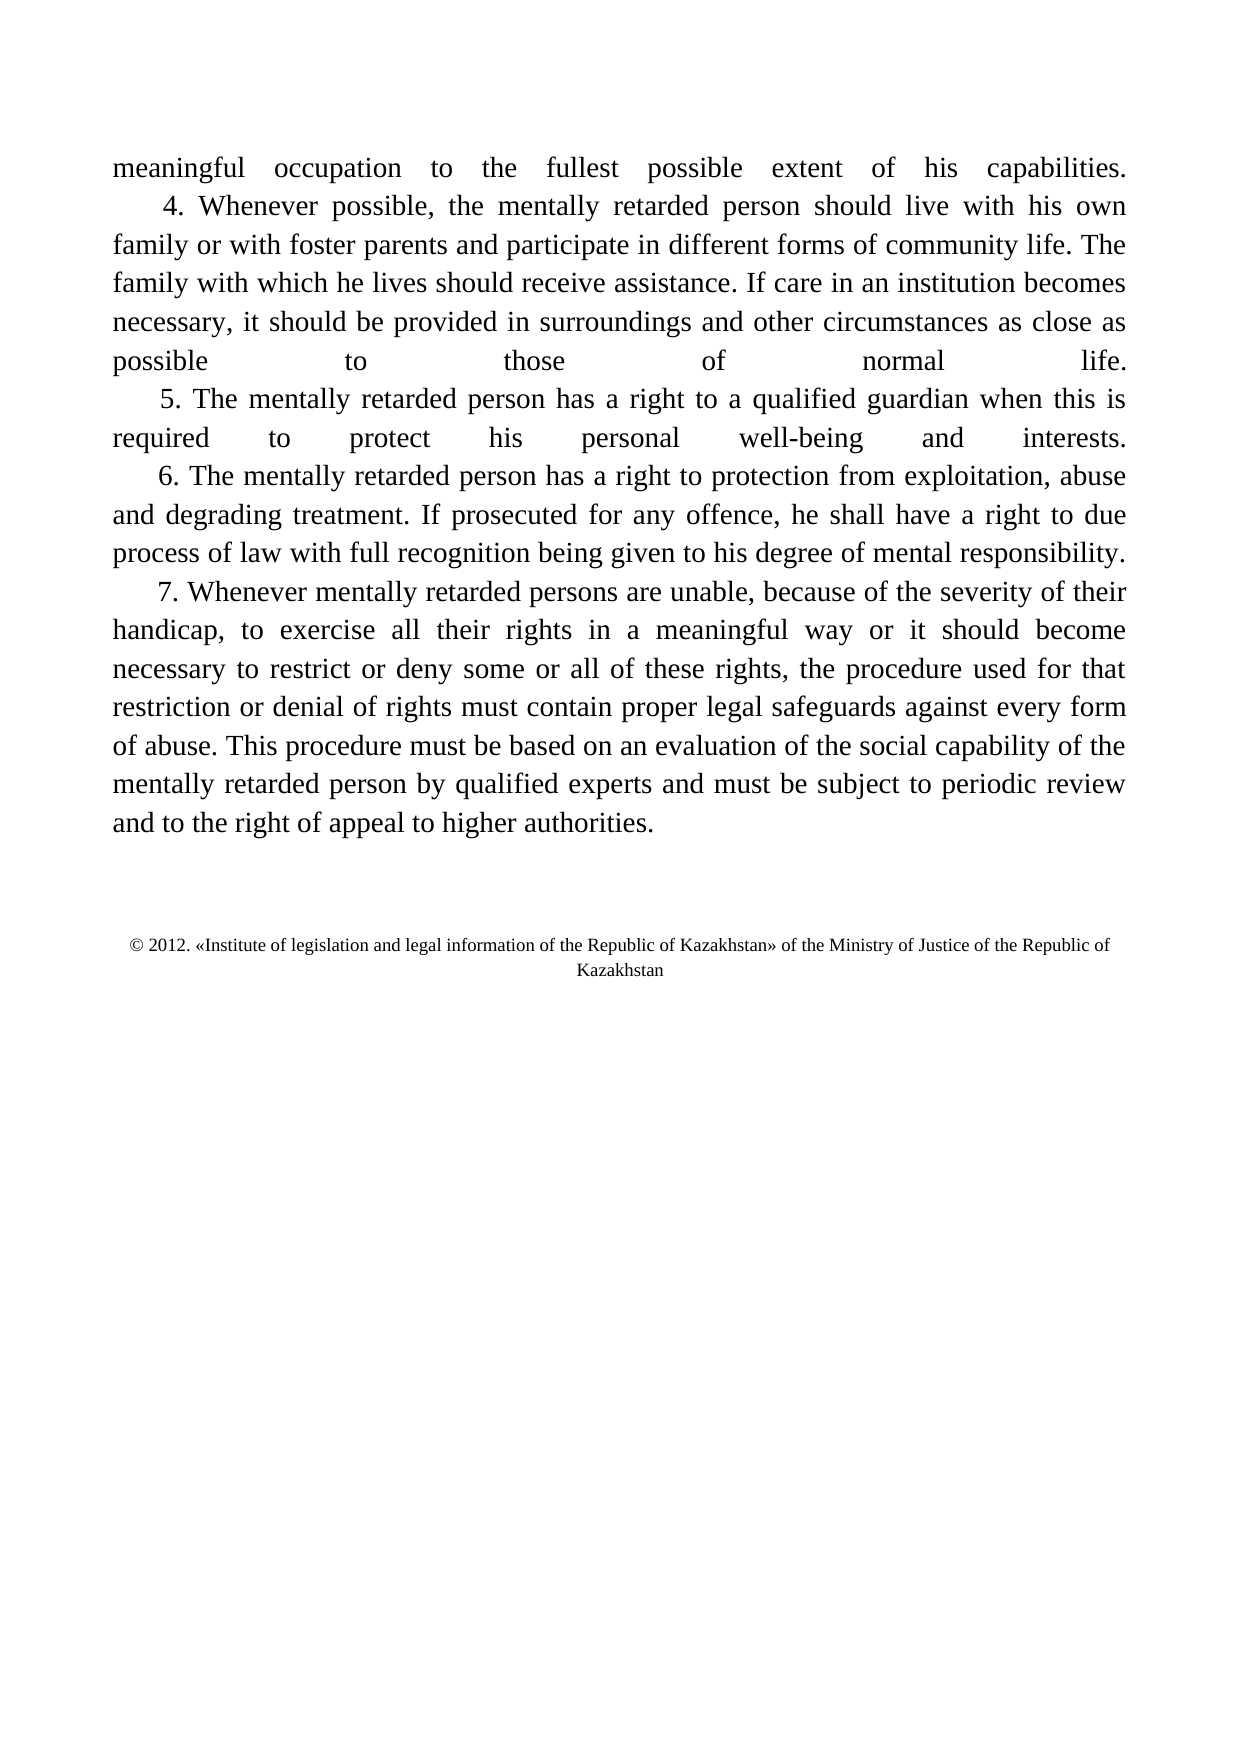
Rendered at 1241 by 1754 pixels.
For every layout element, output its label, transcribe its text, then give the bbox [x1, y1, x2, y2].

text © 2012. «Institute of legislation and legal information of the Republic of Kazakhstan» of the Ministry of Justice of the Republic of Kazakhstan [112, 934, 1128, 981]
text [112, 150, 1128, 839]
